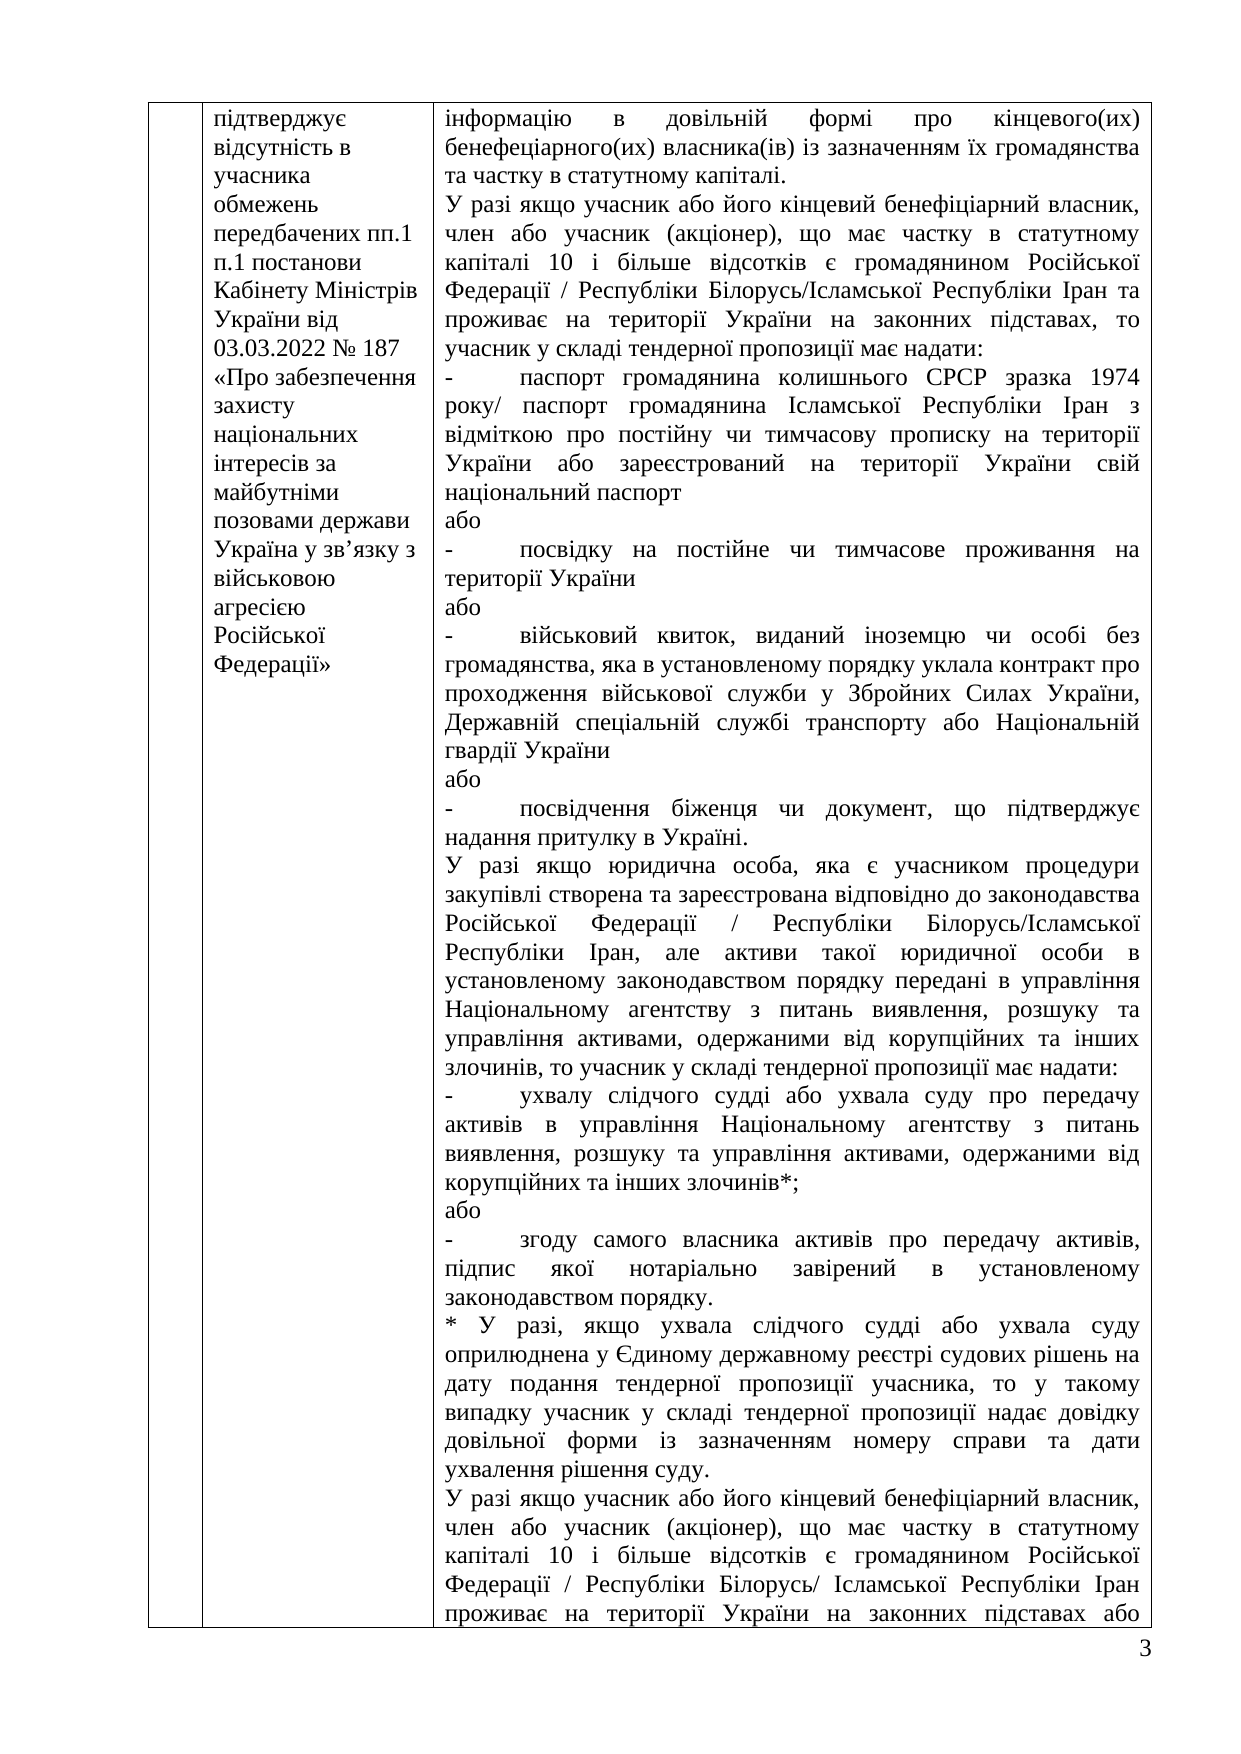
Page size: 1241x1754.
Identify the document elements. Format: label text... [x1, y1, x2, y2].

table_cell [434, 103, 1151, 1627]
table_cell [203, 103, 433, 1627]
table_cell 5 [149, 103, 202, 1627]
